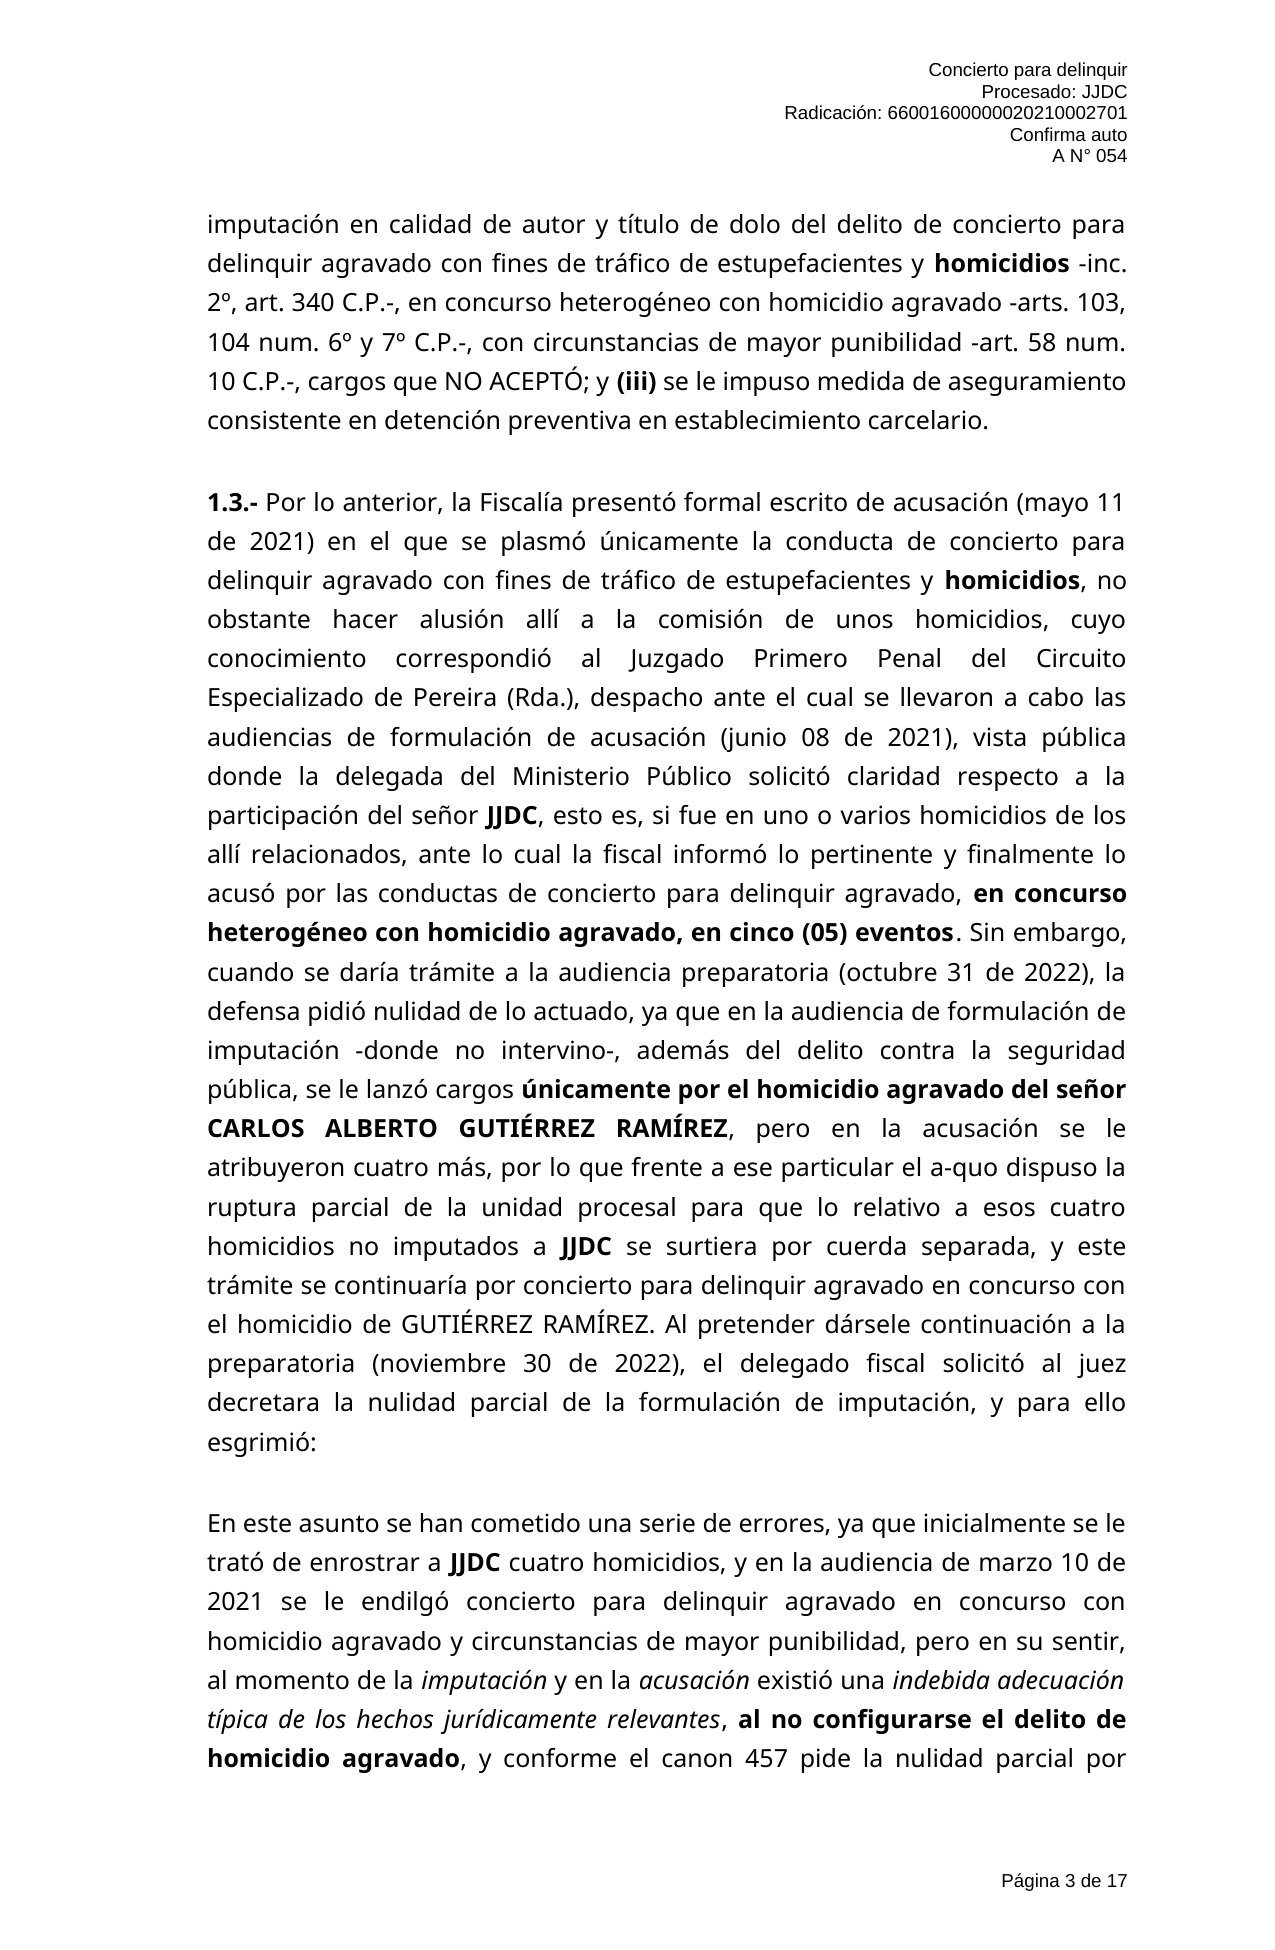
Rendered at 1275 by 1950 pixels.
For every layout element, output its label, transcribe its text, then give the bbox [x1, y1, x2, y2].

text 1.3.- Por lo anterior, la Fiscalía presentó formal escrito de acusación (mayo 11 de 2021) en el que se plasmó únicamente la conducta de concierto para delinquir agravado con fines de tráfico de estupefacientes y homicidios, no obstante hacer alusión allí a la comisión de unos homicidios, cuyo conocimiento correspondió al Juzgado Primero Penal del Circuito Especializado de Pereira (Rda.), despacho ante el cual se llevaron a cabo las audiencias de formulación de acusación (junio 08 de 2021), vista pública donde la delegada del Ministerio Público solicitó claridad respecto a la participación del señor JJDC, esto es, si fue en uno o varios homicidios de los allí relacionados, ante lo cual la fiscal informó lo pertinente y finalmente lo acusó por las conductas de concierto para delinquir agravado, en concurso heterogéneo con homicidio agravado, en cinco (05) eventos. Sin embargo, cuando se daría trámite a la audiencia preparatoria (octubre 31 de 2022), la defensa pidió nulidad de lo actuado, ya que en la audiencia de formulación de imputación -donde no intervino-, además del delito contra la seguridad pública, se le lanzó cargos únicamente por el homicidio agravado del señor CARLOS ALBERTO GUTIÉRREZ RAMÍREZ, pero en la acusación se le atribuyeron cuatro más, por lo que frente a ese particular el a-quo dispuso la ruptura parcial de la unidad procesal para que lo relativo a esos cuatro homicidios no imputados a JJDC se surtiera por cuerda separada, y este trámite se continuaría por concierto para delinquir agravado en concurso con el homicidio de GUTIÉRREZ RAMÍREZ. Al pretender dársele continuación a la preparatoria (noviembre 30 de 2022), el delegado fiscal solicitó al juez decretara la nulidad parcial de la formulación de imputación, y para ello esgrimió: [207, 484, 1127, 1458]
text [207, 207, 1127, 437]
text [207, 1506, 1127, 1775]
